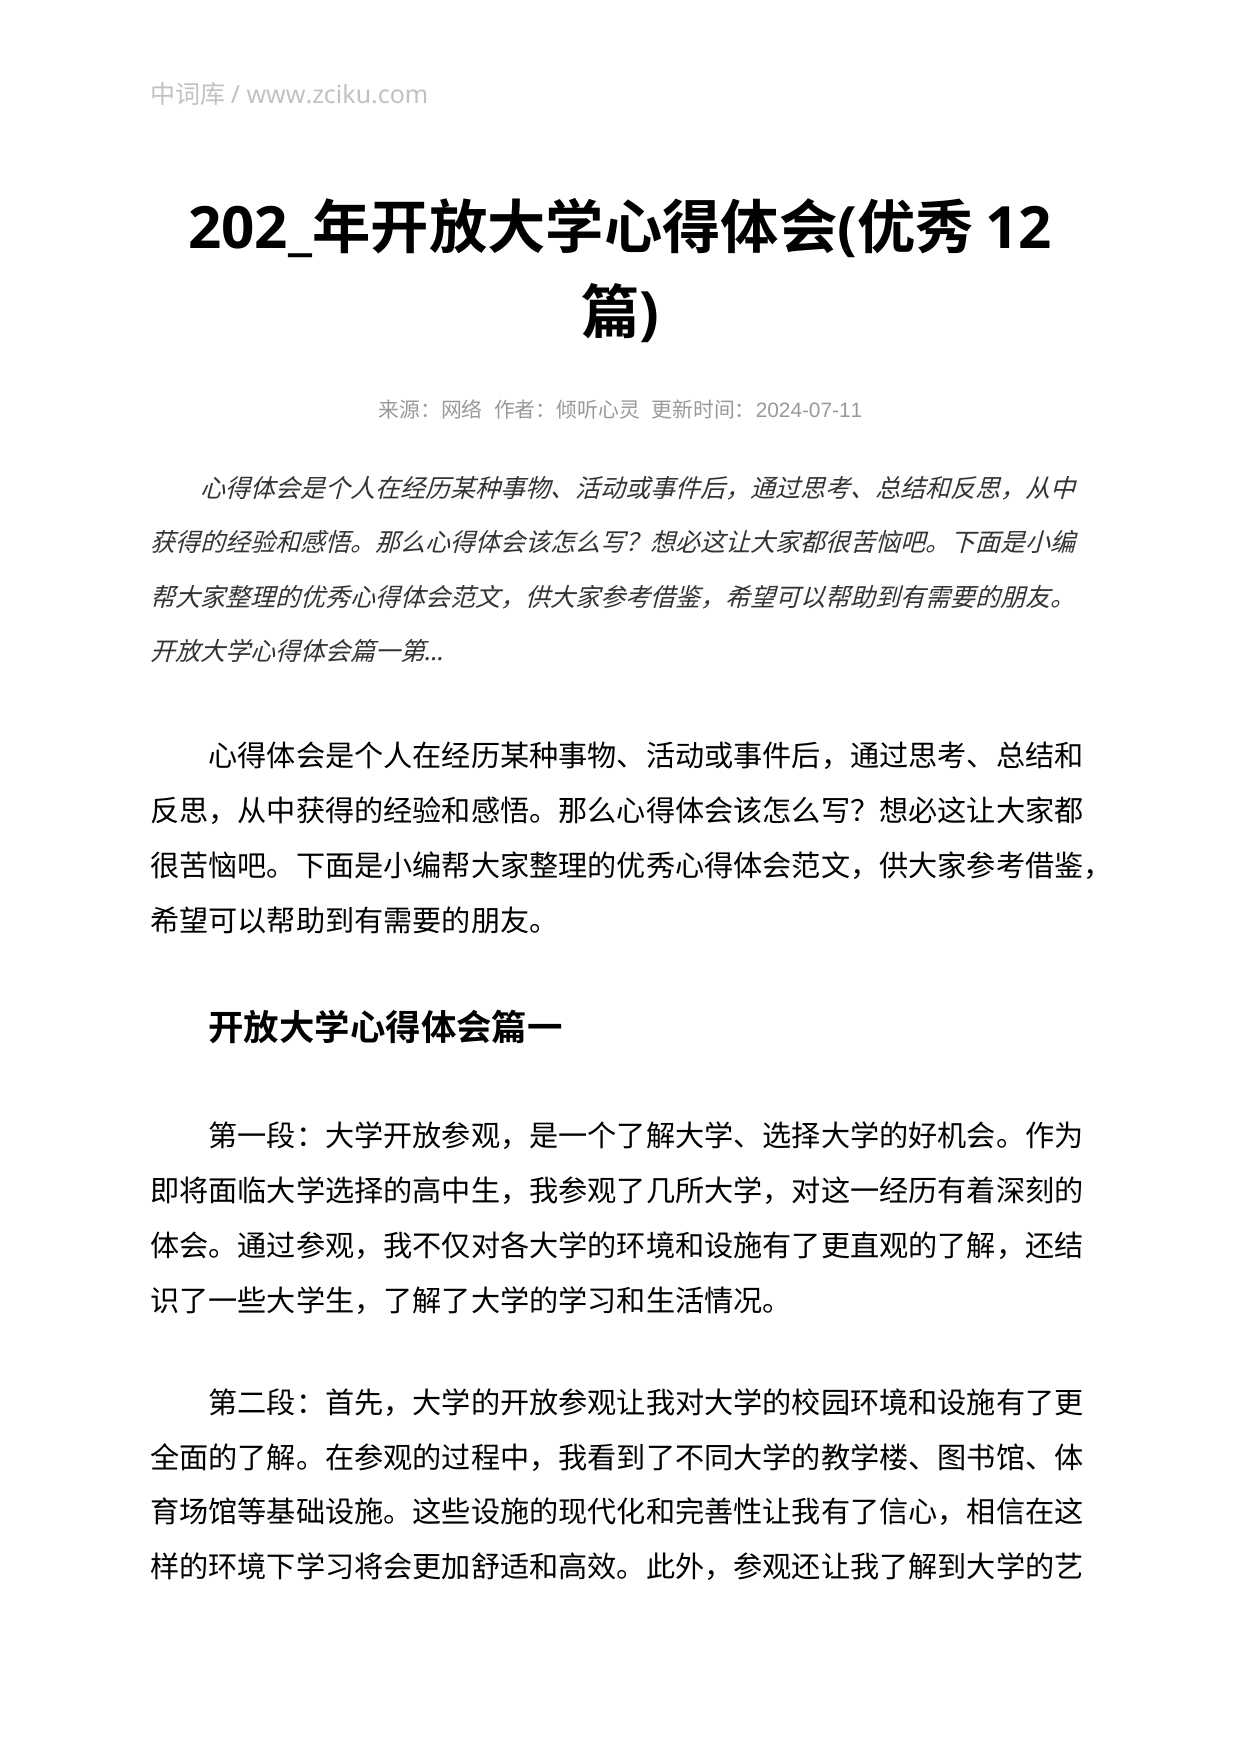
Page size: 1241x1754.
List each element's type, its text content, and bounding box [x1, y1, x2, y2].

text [150, 1379, 1090, 1586]
text 心得体会是个人在经历某种事物、活动或事件后，通过思考、总结和反思，从中获得的经验和感悟。那么心得体会该怎么写？想必这让大家都很苦恼吧。下面是小编帮大家整理的优秀心得体会范文，供大家参考借鉴，希望可以帮助到有需要的朋友。 [150, 733, 1090, 940]
text 开放大学心得体会篇一 [150, 999, 1090, 1051]
text 心得体会是个人在经历某种事物、活动或事件后，通过思考、总结和反思，从中获得的经验和感悟。那么心得体会该怎么写？想必这让大家都很苦恼吧。下面是小编帮大家整理的优秀心得体会范文，供大家参考借鉴，希望可以帮助到有需要的朋友。开放大学心得体会篇一第... [150, 468, 1090, 668]
subtitle 202_年开放大学心得体会(优秀12篇) [150, 181, 1090, 351]
text 第一段：大学开放参观，是一个了解大学、选择大学的好机会。作为即将面临大学选择的高中生，我参观了几所大学，对这一经历有着深刻的体会。通过参观，我不仅对各大学的环境和设施有了更直观的了解，还结识了一些大学生，了解了大学的学习和生活情况。 [150, 1113, 1090, 1320]
text 来源：网络 作者：倾听心灵 更新时间：2024-07-11 [150, 398, 1090, 422]
